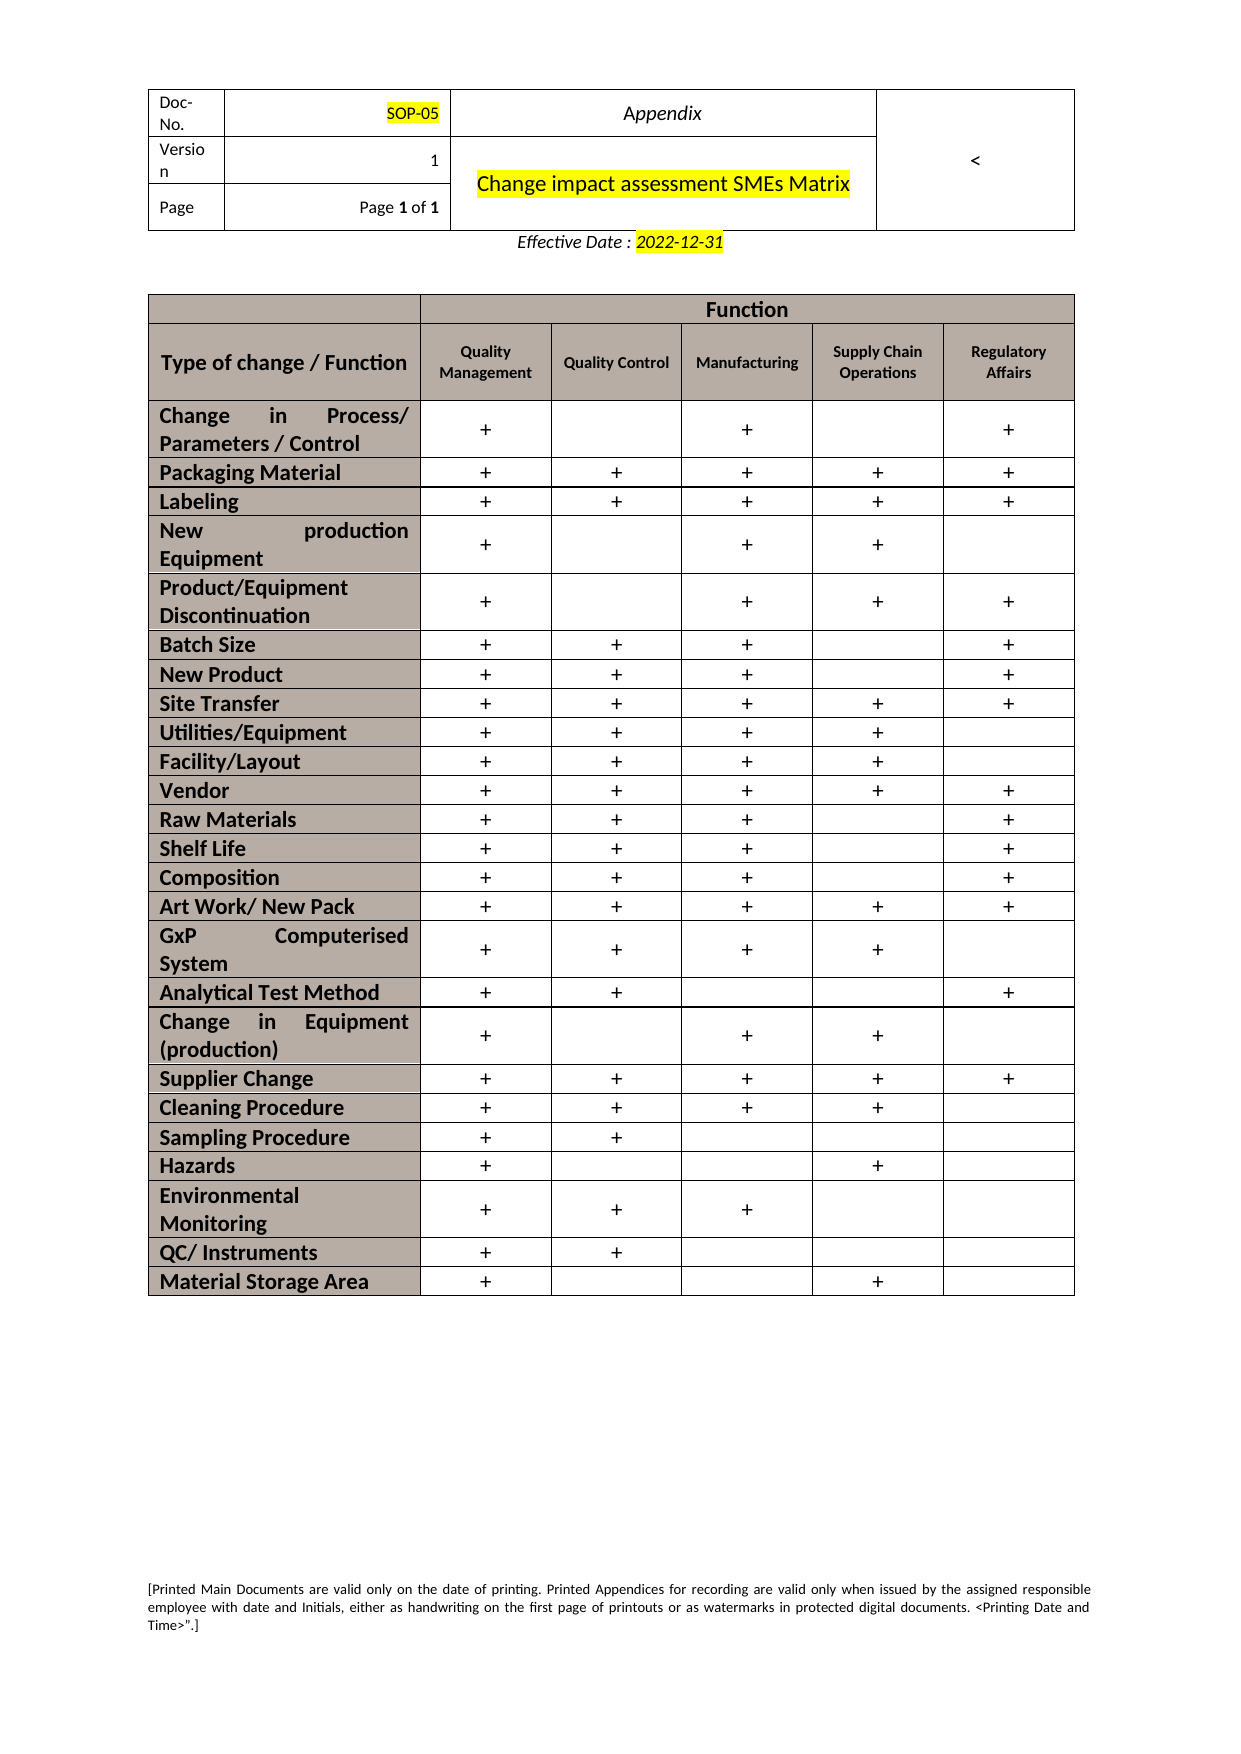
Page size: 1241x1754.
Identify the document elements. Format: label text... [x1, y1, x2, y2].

table_cell Packaging Material [149, 458, 420, 486]
table_cell + [421, 805, 551, 833]
table_cell + [682, 747, 812, 775]
table_cell + [682, 892, 812, 920]
table_cell + [944, 978, 1074, 1006]
table_cell Supplier Change [149, 1065, 420, 1092]
table_cell Quality Management [421, 324, 551, 400]
table_cell + [421, 1181, 551, 1237]
table_cell + [421, 574, 551, 629]
table_cell + [421, 718, 551, 746]
table_cell [682, 1152, 812, 1180]
table_cell + [552, 488, 681, 515]
table_cell + [944, 401, 1074, 457]
table_cell + [944, 892, 1074, 920]
table_cell + [552, 834, 681, 862]
table_cell + [682, 718, 812, 746]
table_cell [552, 1267, 681, 1295]
table_cell + [552, 631, 681, 659]
table_cell + [421, 631, 551, 659]
table_cell [944, 1152, 1074, 1180]
table_cell [682, 1123, 812, 1151]
table_cell New Product [149, 660, 420, 688]
table_cell [944, 1238, 1074, 1266]
table_cell + [682, 776, 812, 804]
table_cell [682, 978, 812, 1006]
table_cell Raw Materials [149, 805, 420, 833]
table_cell + [421, 516, 551, 572]
table_cell + [682, 401, 812, 457]
table_cell + [944, 631, 1074, 659]
table_cell + [421, 660, 551, 688]
table_cell [813, 401, 943, 457]
table_cell + [682, 1008, 812, 1063]
table_cell + [552, 978, 681, 1006]
table_cell + [552, 689, 681, 717]
table_cell + [421, 488, 551, 515]
table_cell + [421, 1152, 551, 1180]
table_cell + [813, 892, 943, 920]
table_cell + [421, 978, 551, 1006]
table_cell Material Storage Area [149, 1267, 420, 1295]
table_cell Quality Control [552, 324, 681, 400]
table_cell Cleaning Procedure [149, 1094, 420, 1122]
table_cell [944, 747, 1074, 775]
table_header [149, 295, 420, 323]
table_cell + [813, 458, 943, 486]
table_cell + [682, 660, 812, 688]
table_cell + [421, 834, 551, 862]
table_cell + [421, 863, 551, 891]
table_cell + [421, 1008, 551, 1063]
table_cell + [421, 1238, 551, 1266]
table_cell + [682, 488, 812, 515]
table_cell + [813, 1152, 943, 1180]
table_cell + [421, 747, 551, 775]
table_header Function [421, 295, 1074, 323]
table_cell New production Equipment [149, 516, 420, 572]
table_cell + [552, 1238, 681, 1266]
table_cell + [421, 401, 551, 457]
table_cell + [552, 718, 681, 746]
table_cell + [944, 863, 1074, 891]
table_cell + [682, 574, 812, 629]
table_cell [552, 574, 681, 629]
table_cell + [682, 516, 812, 572]
table_cell + [813, 1267, 943, 1295]
table_cell Type of change / Function [149, 324, 420, 400]
table_cell + [813, 574, 943, 629]
table_cell Site Transfer [149, 689, 420, 717]
table_cell + [682, 1094, 812, 1122]
table_cell + [813, 718, 943, 746]
table_cell Sampling Procedure [149, 1123, 420, 1151]
table_cell + [421, 1123, 551, 1151]
table_cell Environmental Monitoring [149, 1181, 420, 1237]
table_cell + [813, 1094, 943, 1122]
table_cell [813, 1123, 943, 1151]
table_cell [944, 1123, 1074, 1151]
table_cell + [552, 1123, 681, 1151]
table_cell [944, 1094, 1074, 1122]
table_cell Regulatory Affairs [944, 324, 1074, 400]
table_cell + [813, 921, 943, 977]
table_cell + [944, 1065, 1074, 1092]
table_cell [944, 1267, 1074, 1295]
table_cell [552, 516, 681, 572]
table_cell [813, 660, 943, 688]
table_cell [813, 1238, 943, 1266]
table_cell + [813, 747, 943, 775]
table_cell [813, 978, 943, 1006]
table_cell Product/Equipment Discontinuation [149, 574, 420, 629]
table_cell + [813, 689, 943, 717]
table_cell Utilities/Equipment [149, 718, 420, 746]
table_cell + [944, 574, 1074, 629]
table_cell [944, 921, 1074, 977]
table_cell + [682, 458, 812, 486]
table_cell + [682, 631, 812, 659]
table_cell + [552, 776, 681, 804]
table_cell + [813, 488, 943, 515]
table_cell + [552, 892, 681, 920]
table_cell + [944, 776, 1074, 804]
table_cell Hazards [149, 1152, 420, 1180]
table_cell Analytical Test Method [149, 978, 420, 1006]
table_cell + [682, 863, 812, 891]
table_cell [813, 834, 943, 862]
table_cell + [813, 1008, 943, 1063]
table_cell Change in Equipment (production) [149, 1008, 420, 1063]
table_cell GxP Computerised System [149, 921, 420, 977]
table_cell [813, 863, 943, 891]
table_cell QC/ Instruments [149, 1238, 420, 1266]
table_cell + [421, 1065, 551, 1092]
table_cell + [552, 1181, 681, 1237]
table_cell [552, 401, 681, 457]
table_cell Batch Size [149, 631, 420, 659]
table_cell + [813, 776, 943, 804]
table_cell Change in Process/ Parameters / Control [149, 401, 420, 457]
table_cell Composition [149, 863, 420, 891]
table_cell + [421, 458, 551, 486]
table_cell Art Work/ New Pack [149, 892, 420, 920]
table_cell [552, 1152, 681, 1180]
table_cell + [421, 1267, 551, 1295]
table_cell + [552, 1065, 681, 1092]
table_cell + [552, 863, 681, 891]
table_cell + [944, 689, 1074, 717]
table_cell Manufacturing [682, 324, 812, 400]
table_cell + [682, 834, 812, 862]
table_cell + [552, 458, 681, 486]
table_cell [552, 1008, 681, 1063]
table_cell [944, 1181, 1074, 1237]
table_cell [944, 718, 1074, 746]
table_cell + [682, 689, 812, 717]
table_cell + [944, 660, 1074, 688]
table_cell Facility/Layout [149, 747, 420, 775]
table_cell + [944, 834, 1074, 862]
table_cell + [421, 921, 551, 977]
table_cell [682, 1267, 812, 1295]
table_cell + [552, 747, 681, 775]
table_cell + [421, 776, 551, 804]
table_cell + [552, 660, 681, 688]
table_cell + [552, 1094, 681, 1122]
table_cell + [944, 458, 1074, 486]
table_cell + [682, 1181, 812, 1237]
table_cell + [813, 516, 943, 572]
table_cell + [682, 921, 812, 977]
table_cell [813, 805, 943, 833]
table_cell Labeling [149, 488, 420, 515]
table_cell [813, 631, 943, 659]
table_cell [813, 1181, 943, 1237]
table_cell + [682, 805, 812, 833]
table_cell + [944, 488, 1074, 515]
table_cell [944, 1008, 1074, 1063]
table_cell Supply Chain Operations [813, 324, 943, 400]
table_cell + [421, 892, 551, 920]
table_cell + [421, 1094, 551, 1122]
table_cell + [421, 689, 551, 717]
table_cell + [813, 1065, 943, 1092]
table_cell Shelf Life [149, 834, 420, 862]
table_cell + [552, 921, 681, 977]
table_cell + [682, 1065, 812, 1092]
table_cell [682, 1238, 812, 1266]
table_cell + [552, 805, 681, 833]
table_cell Vendor [149, 776, 420, 804]
table_cell + [944, 805, 1074, 833]
table_cell [944, 516, 1074, 572]
